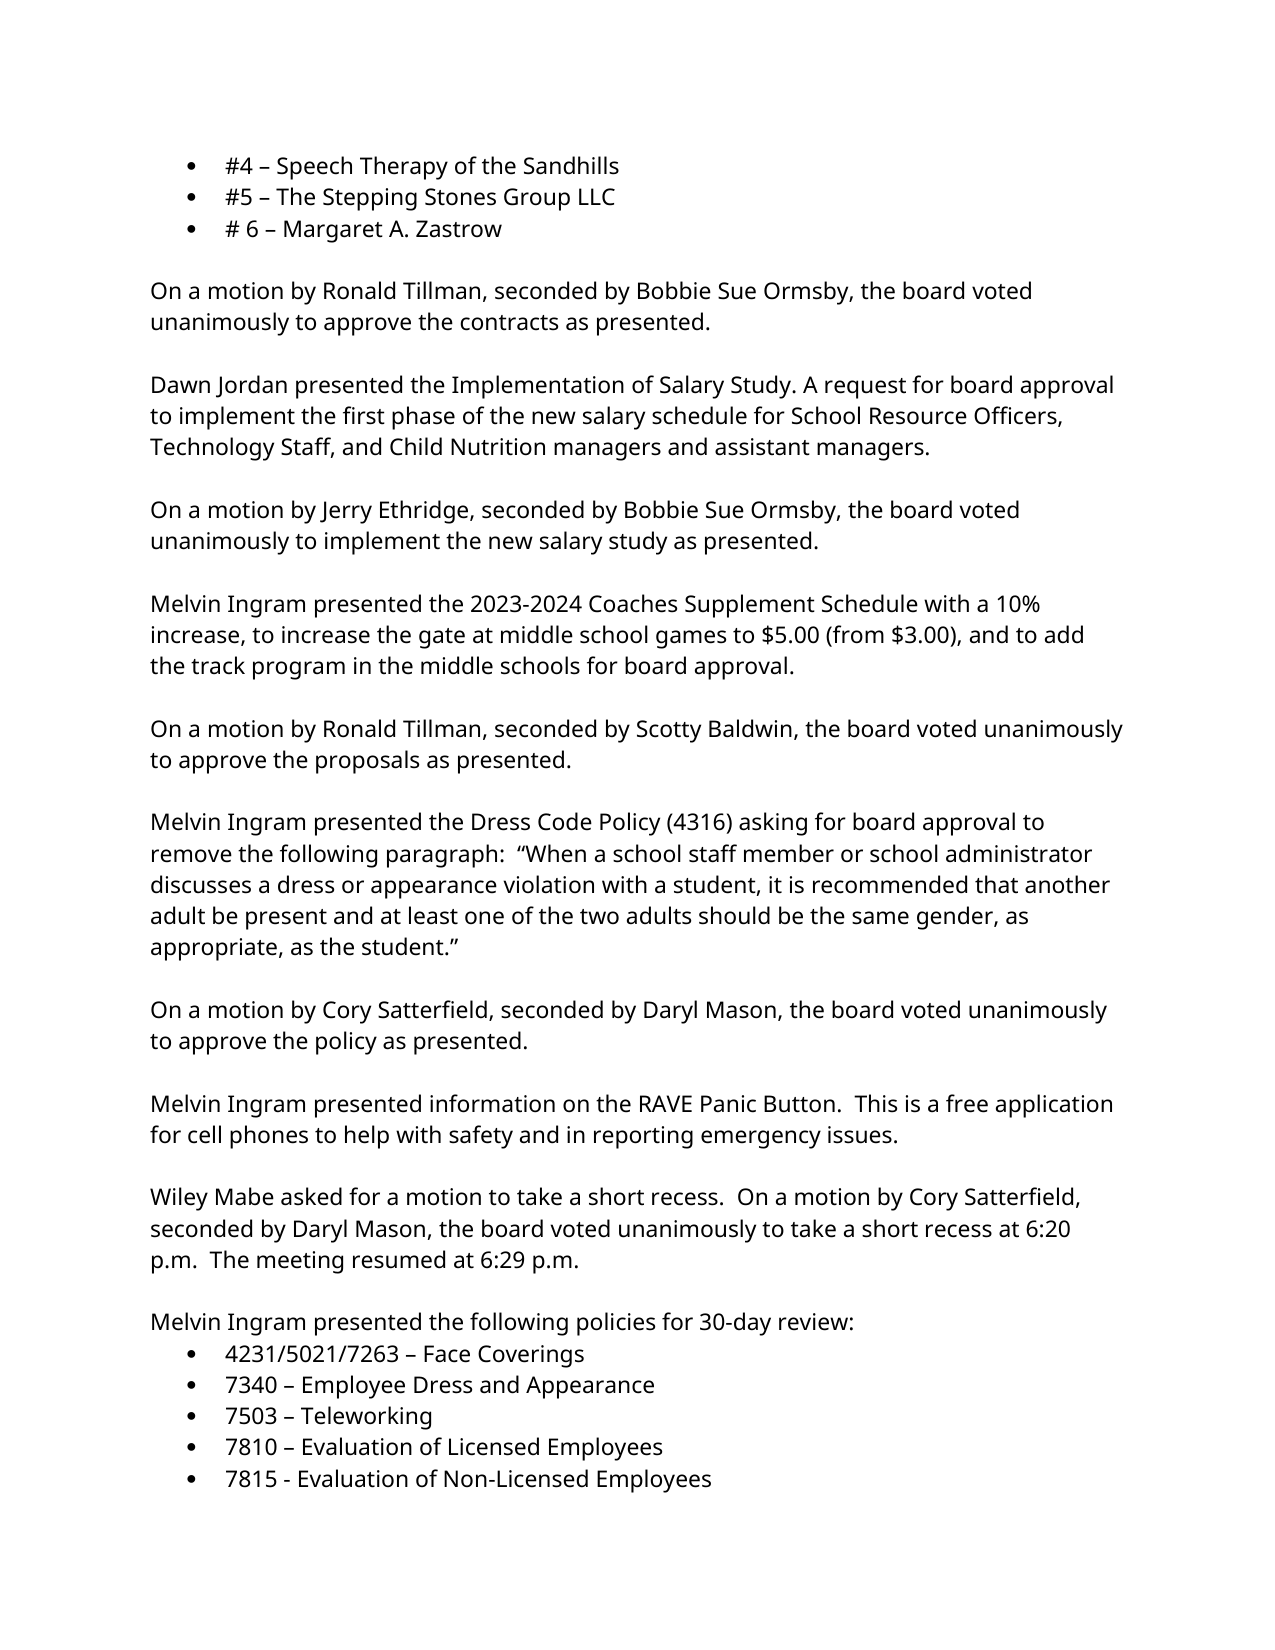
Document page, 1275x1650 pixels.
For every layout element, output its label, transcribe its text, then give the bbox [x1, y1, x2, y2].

text Wiley Mabe asked for a motion to take a short recess. On a motion by Cory Satterfield, seconded by Daryl Mason, the board voted unanimously to take a short recess at 6:20 p.m. The meeting resumed at 6:29 p.m. [150, 1181, 1125, 1275]
list 7503 – Teleworking [187, 1400, 1125, 1431]
list #4 – Speech Therapy of the Sandhills [187, 150, 1125, 181]
text Dawn Jordan presented the Implementation of Salary Study. A request for board approval to implement the first phase of the new salary schedule for School Resource Officers, Technology Staff, and Child Nutrition managers and assistant managers. [150, 369, 1125, 462]
text Melvin Ingram presented the Dress Code Policy (4316) asking for board approval to remove the following paragraph: “When a school staff member or school administrator discusses a dress or appearance violation with a student, it is recommended that another adult be present and at least one of the two adults should be the same gender, as appropriate, as the student.” [150, 806, 1125, 962]
list # 6 – Margaret A. Zastrow [187, 212, 1125, 244]
text On a motion by Ronald Tillman, seconded by Scotty Baldwin, the board voted unanimously to approve the proposals as presented. [150, 712, 1125, 775]
list 7340 – Employee Dress and Appearance [187, 1369, 1125, 1400]
list 7815 - Evaluation of Non-Licensed Employees [187, 1462, 1125, 1494]
list #5 – The Stepping Stones Group LLC [187, 181, 1125, 212]
text Melvin Ingram presented information on the RAVE Panic Button. This is a free application for cell phones to help with safety and in reporting emergency issues. [150, 1087, 1125, 1150]
list 4231/5021/7263 – Face Coverings [187, 1337, 1125, 1369]
text On a motion by Cory Satterfield, seconded by Daryl Mason, the board voted unanimously to approve the policy as presented. [150, 994, 1125, 1056]
text On a motion by Ronald Tillman, seconded by Bobbie Sue Ormsby, the board voted unanimously to approve the contracts as presented. [150, 275, 1125, 337]
text On a motion by Jerry Ethridge, seconded by Bobbie Sue Ormsby, the board voted unanimously to implement the new salary study as presented. [150, 494, 1125, 556]
text Melvin Ingram presented the 2023-2024 Coaches Supplement Schedule with a 10% increase, to increase the gate at middle school games to $5.00 (from $3.00), and to add the track program in the middle schools for board approval. [150, 587, 1125, 681]
text Melvin Ingram presented the following policies for 30-day review: [150, 1306, 1125, 1337]
list 7810 – Evaluation of Licensed Employees [187, 1431, 1125, 1462]
